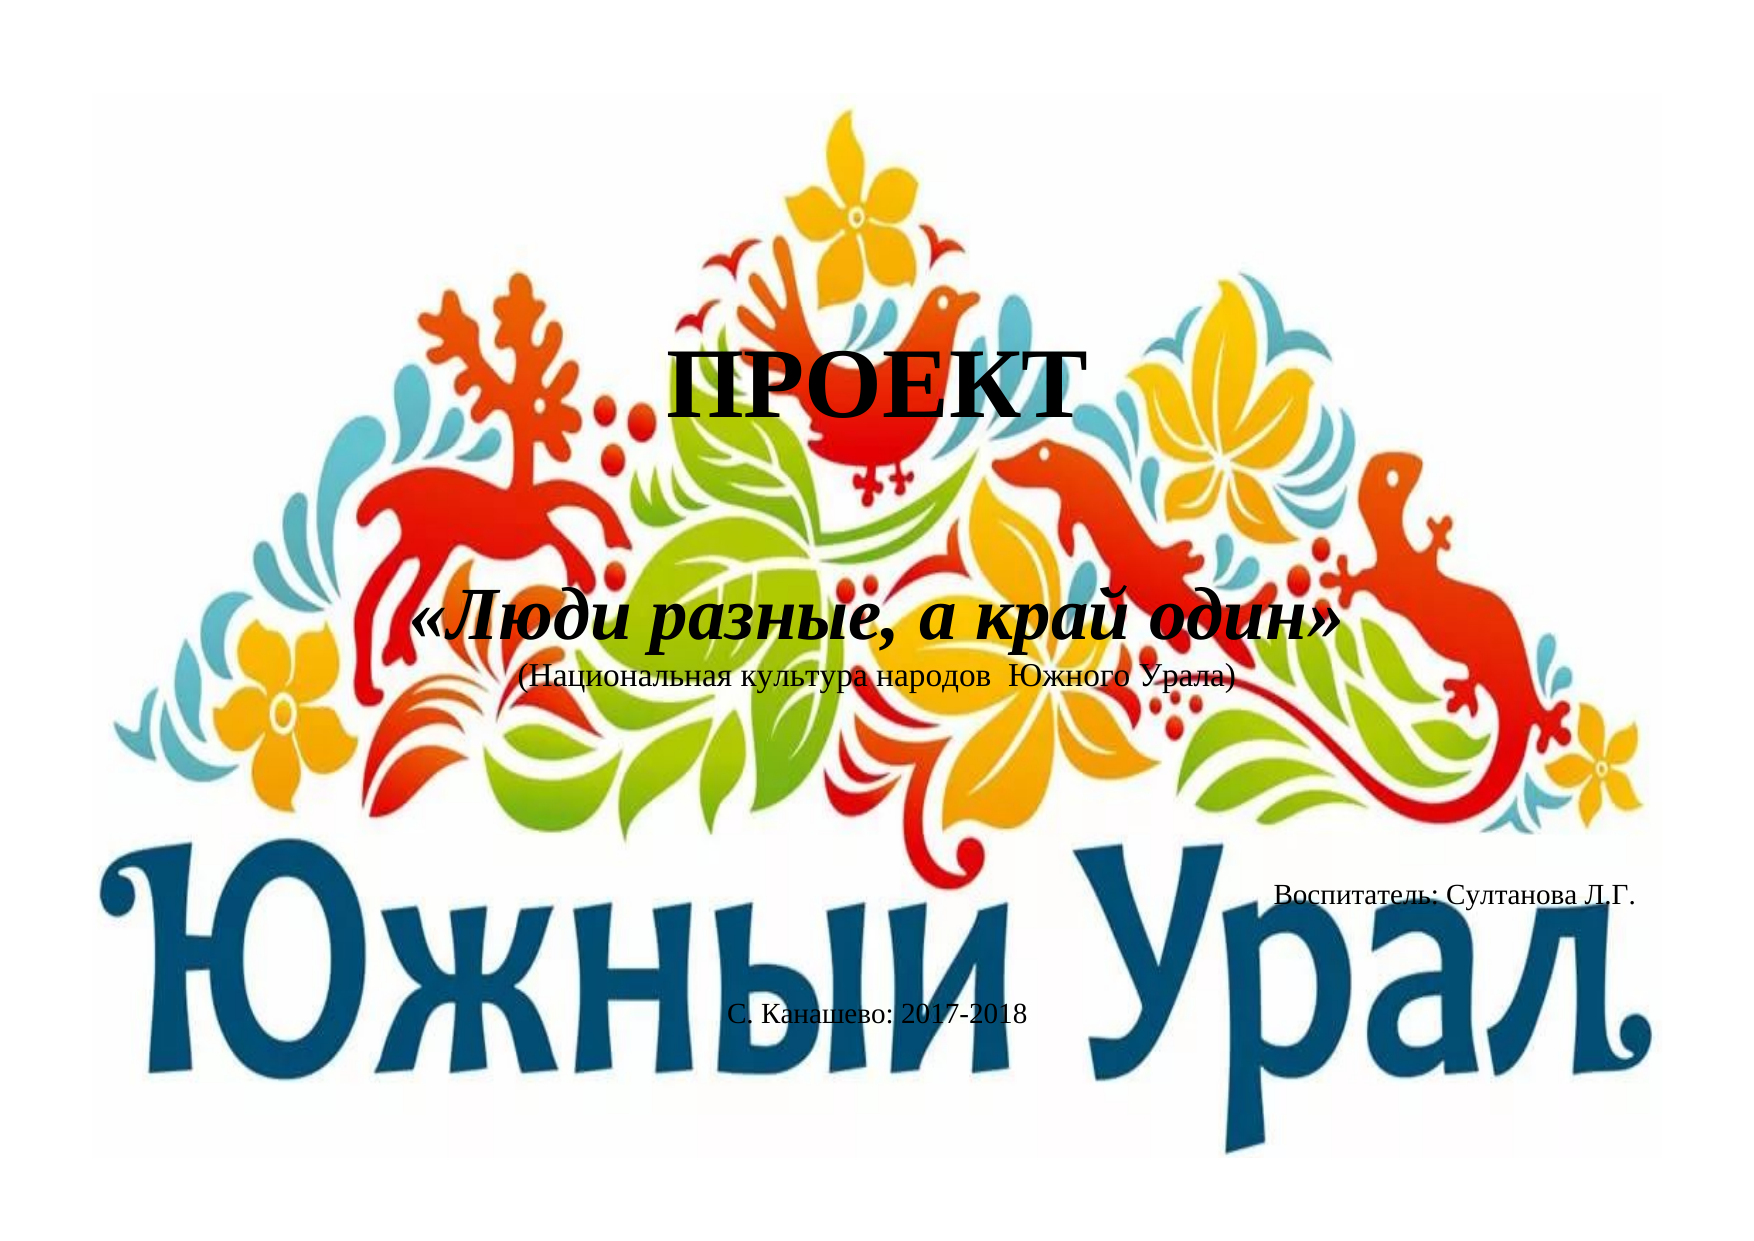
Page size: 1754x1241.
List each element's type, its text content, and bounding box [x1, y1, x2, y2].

text Воспитатель: Султанова Л.Г. [118, 877, 1636, 911]
text «Люди разные, а край один» [118, 569, 1636, 655]
picture [92, 93, 1663, 1158]
text С. Канашево: 2017-2018 [118, 996, 1636, 1030]
text (Национальная культура народов Южного Урала) [118, 655, 1636, 694]
text ПРОЕКТ [118, 324, 1636, 439]
